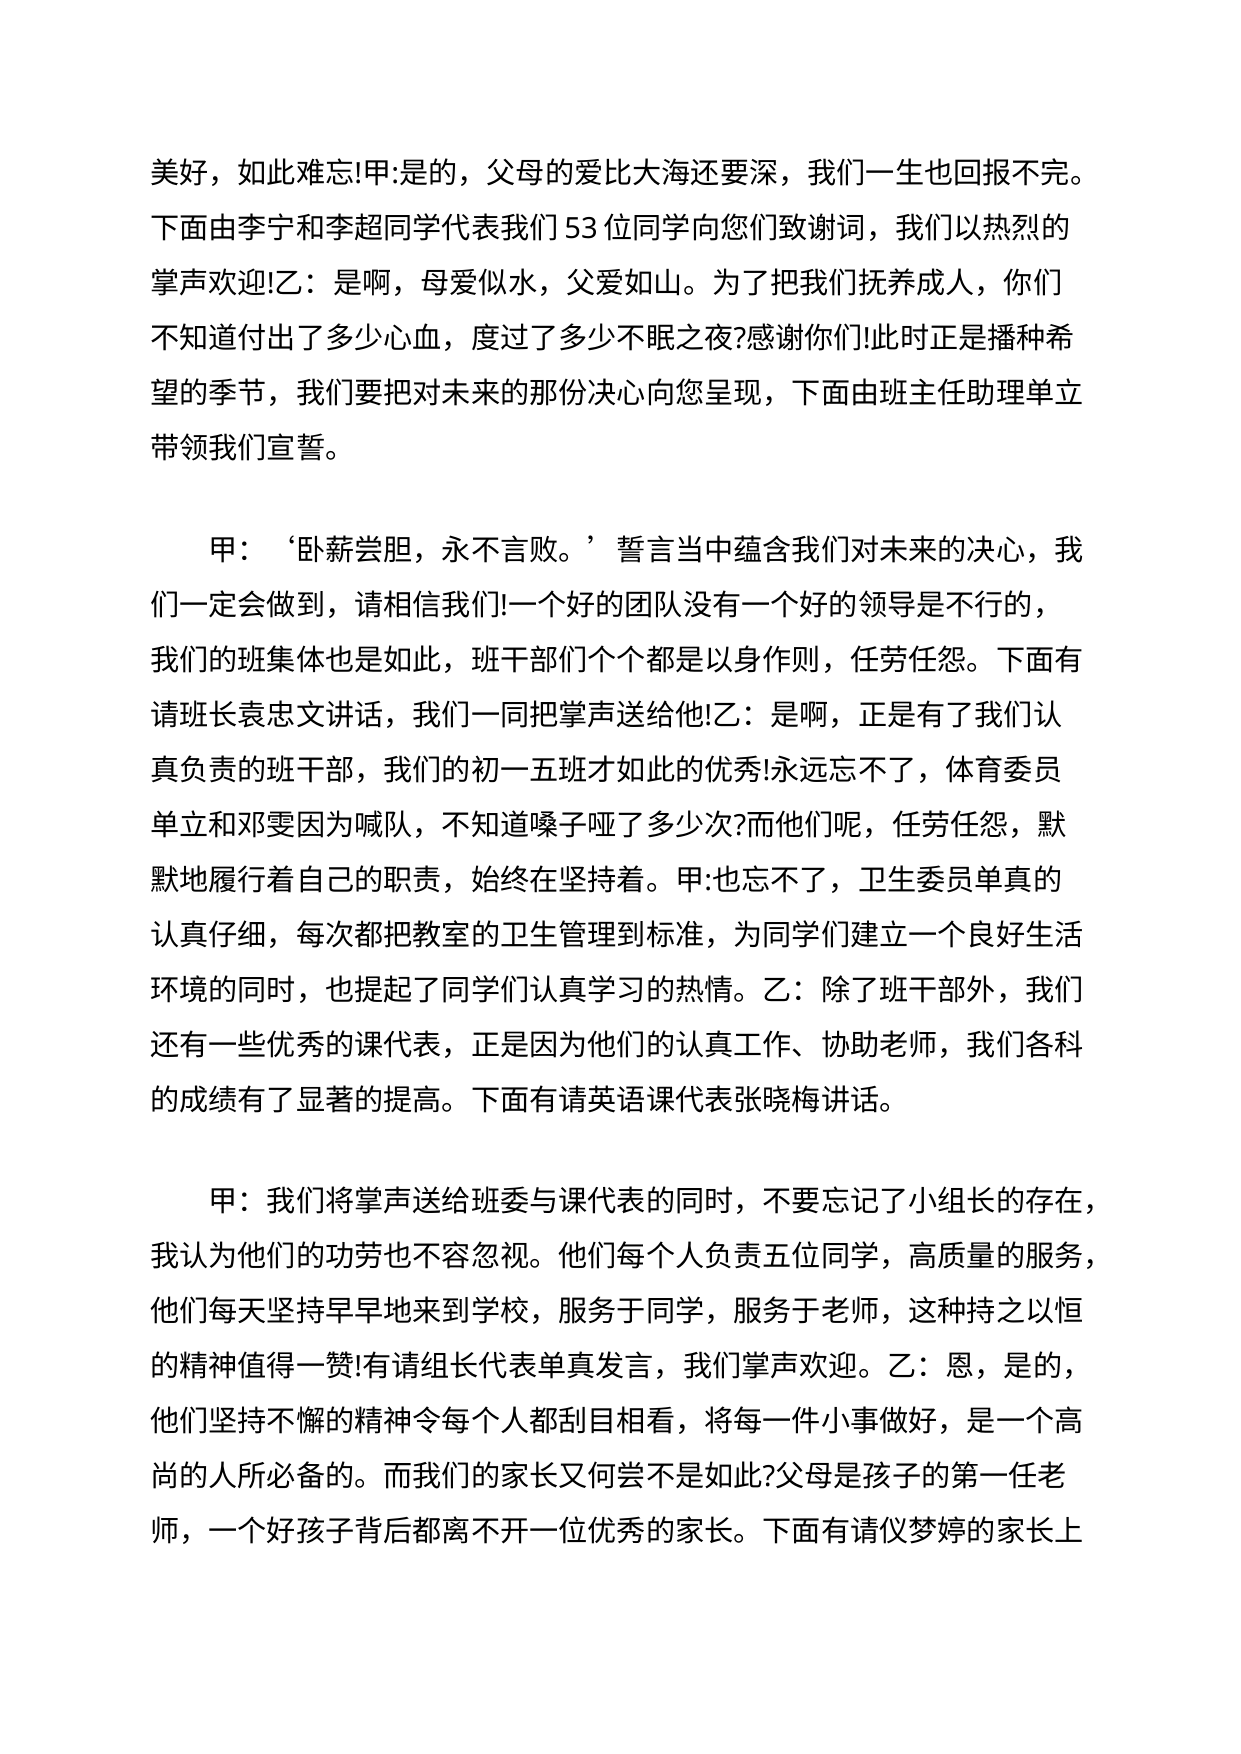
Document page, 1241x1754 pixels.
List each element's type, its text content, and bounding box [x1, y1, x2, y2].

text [150, 1178, 1090, 1550]
text 甲：‘卧薪尝胆，永不言败。’誓言当中蕴含我们对未来的决心，我们一定会做到，请相信我们!一个好的团队没有一个好的领导是不行的，我们的班集体也是如此，班干部们个个都是以身作则，任劳任怨。下面有请班长袁忠文讲话，我们一同把掌声送给他!乙：是啊，正是有了我们认真负责的班干部，我们的初一五班才如此的优秀!永远忘不了，体育委员单立和邓雯因为喊队，不知道嗓子哑了多少次?而他们呢，任劳任怨，默默地履行着自己的职责，始终在坚持着。甲:也忘不了，卫生委员单真的认真仔细，每次都把教室的卫生管理到标准，为同学们建立一个良好生活环境的同时，也提起了同学们认真学习的热情。乙：除了班干部外，我们还有一些优秀的课代表，正是因为他们的认真工作、协助老师，我们各科的成绩有了显著的提高。下面有请英语课代表张晓梅讲话。 [150, 527, 1090, 1118]
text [150, 150, 1090, 467]
